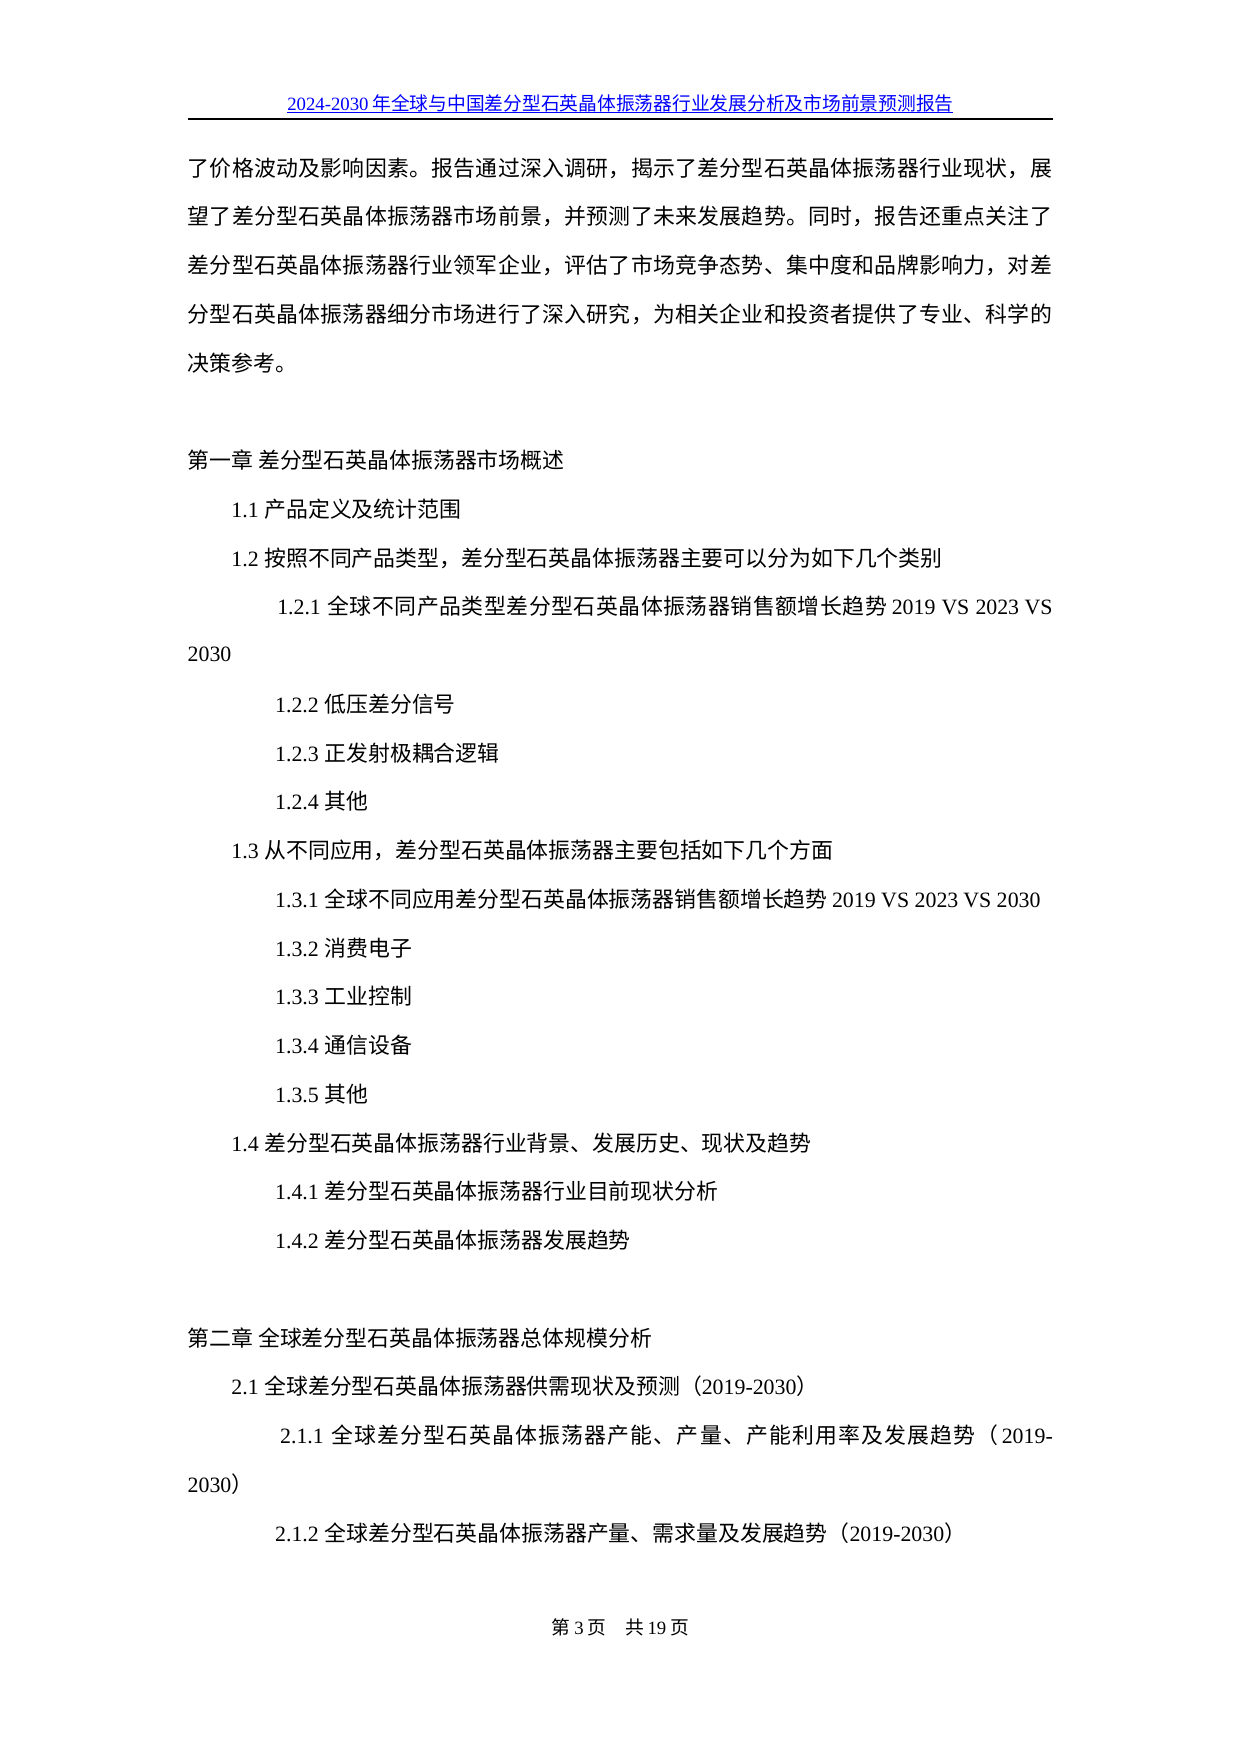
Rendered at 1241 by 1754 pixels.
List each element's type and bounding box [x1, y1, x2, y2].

text [187, 150, 1053, 1548]
